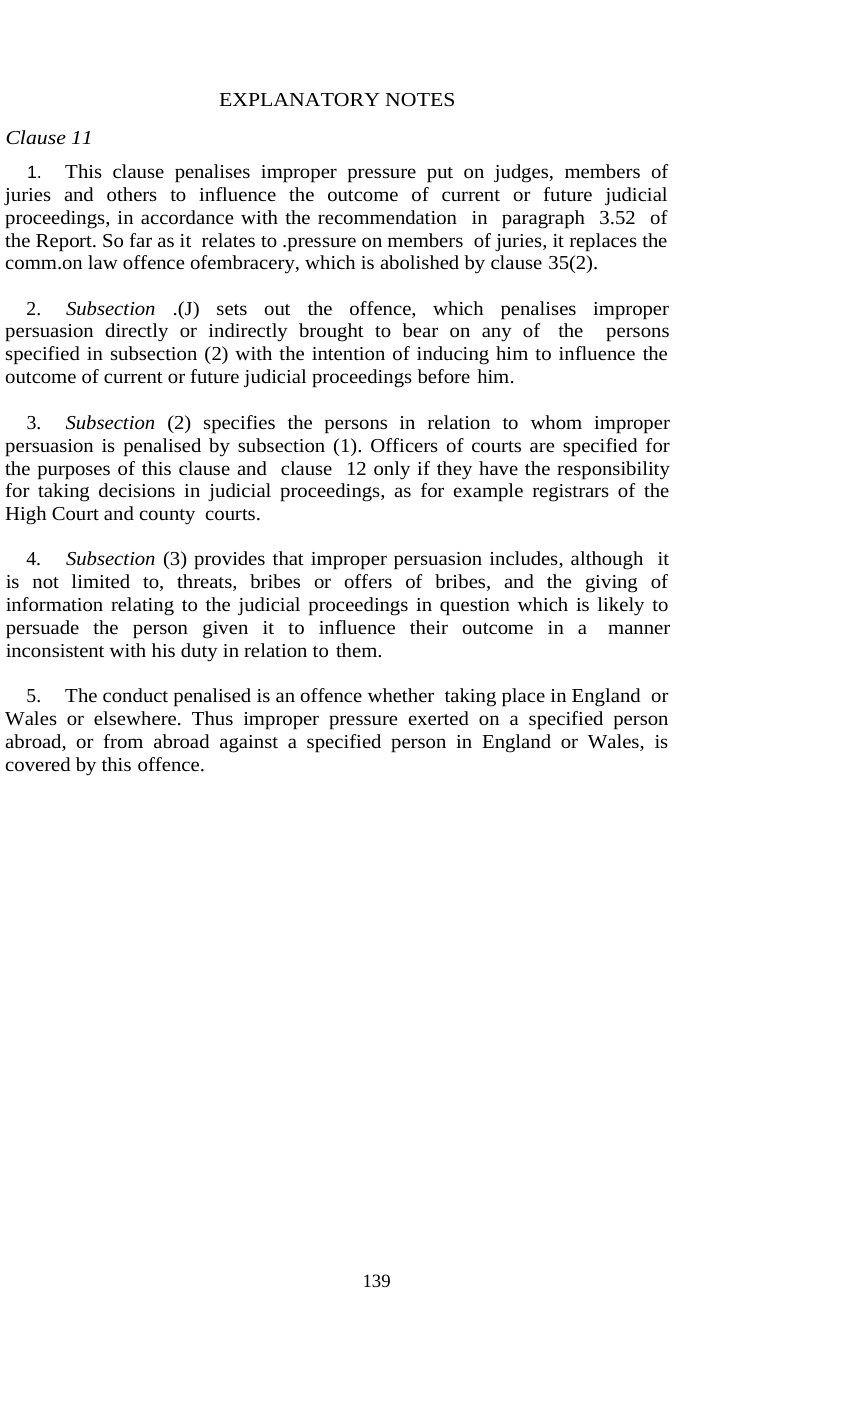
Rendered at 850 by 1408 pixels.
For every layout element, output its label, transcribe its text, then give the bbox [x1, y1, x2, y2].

list The conduct penalised is an offence whether taking place in England or Wales or elsewhere. Thus improper pressure exerted on a specified person abroad, or from abroad against a specified person in England or Wales, is covered by this offence. [5, 684, 670, 776]
text Clause 11 [5, 126, 733, 149]
text EXPLANATORY NOTES [219, 88, 733, 111]
list Subsection (2) specifies the persons in relation to whom improper persuasion is penalised by subsection (1). Officers of courts are specified for the purposes of this clause and clause 12 only if they have the responsibility for taking decisions in judicial proceedings, as for example registrars of the High Court and county courts. [5, 411, 671, 525]
text 139 [354, 1269, 399, 1291]
list Subsection .(J) sets out the offence, which penalises improper persuasion directly or indirectly brought to bear on any of the persons specified in subsection (2) with the intention of inducing him to influence the outcome of current or future judicial proceedings before him. [5, 297, 670, 388]
list Subsection (3) provides that improper persuasion includes, although it is not limited to, threats, bribes or offers of bribes, and the giving of information relating to the judicial proceedings in question which is likely to persuade the person given it to influence their outcome in a manner inconsistent with his duty in relation to them. [6, 547, 670, 661]
list This clause penalises improper pressure put on judges, members of juries and others to influence the outcome of current or future judicial proceedings, in accordance with the recommendation in paragraph 3.52 of the Report. So far as it relates to .pressure on members of juries, it replaces the comm.on law offence ofembracery, which is abolished by clause 35(2). [5, 160, 669, 274]
